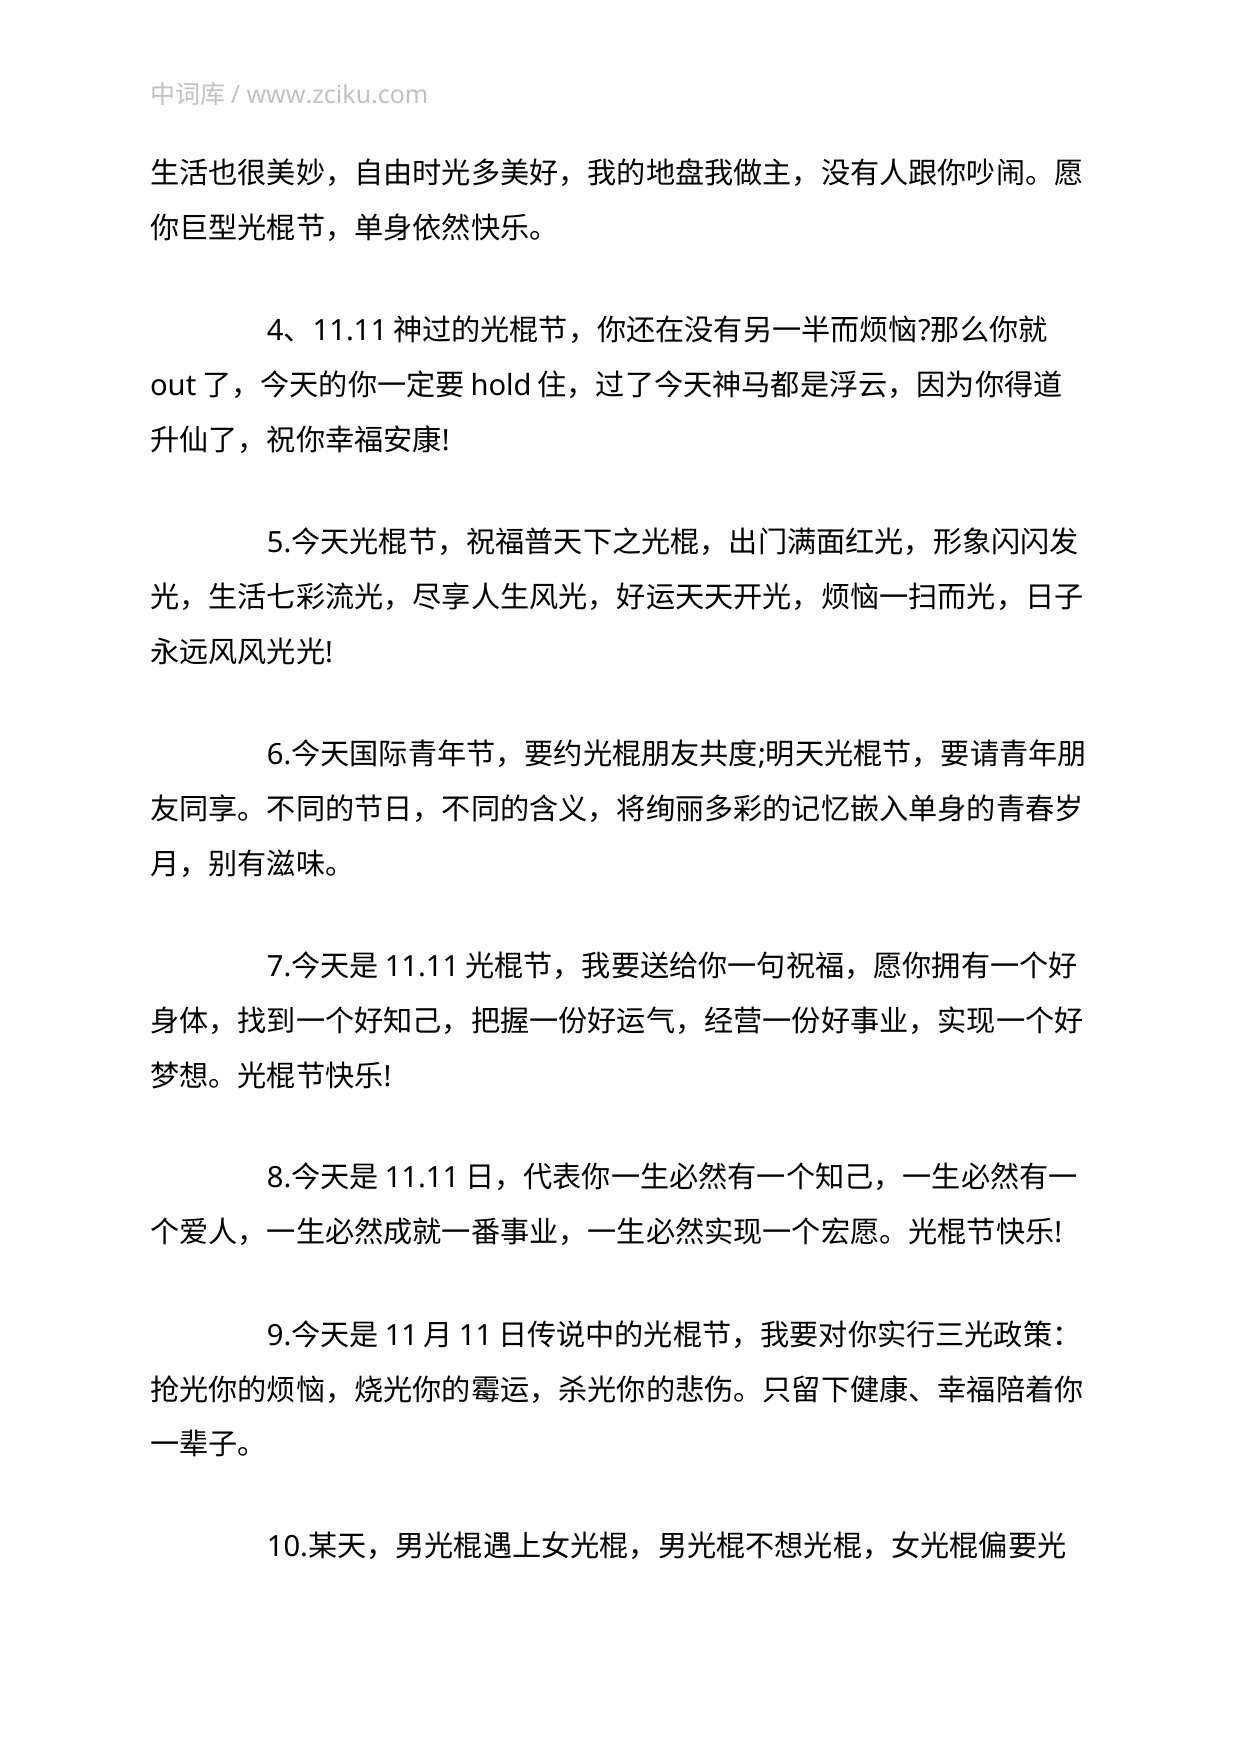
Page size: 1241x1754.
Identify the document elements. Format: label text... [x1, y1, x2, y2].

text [150, 150, 1090, 247]
text 7.今天是11.11光棍节，我要送给你一句祝福，愿你拥有一个好身体，找到一个好知己，把握一份好运气，经营一份好事业，实现一个好梦想。光棍节快乐! [150, 942, 1090, 1094]
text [150, 1523, 1090, 1565]
text 9.今天是11月11日传说中的光棍节，我要对你实行三光政策：抢光你的烦恼，烧光你的霉运，杀光你的悲伤。只留下健康、幸福陪着你一辈子。 [150, 1311, 1090, 1463]
text 5.今天光棍节，祝福普天下之光棍，出门满面红光，形象闪闪发光，生活七彩流光，尽享人生风光，好运天天开光，烦恼一扫而光，日子永远风风光光! [150, 519, 1090, 671]
text 4、11.11神过的光棍节，你还在没有另一半而烦恼?那么你就out了，今天的你一定要hold住，过了今天神马都是浮云，因为你得道升仙了，祝你幸福安康! [150, 307, 1090, 459]
text 8.今天是11.11日，代表你一生必然有一个知己，一生必然有一个爱人，一生必然成就一番事业，一生必然实现一个宏愿。光棍节快乐! [150, 1154, 1090, 1251]
text 6.今天国际青年节，要约光棍朋友共度;明天光棍节，要请青年朋友同享。不同的节日，不同的含义，将绚丽多彩的记忆嵌入单身的青春岁月，别有滋味。 [150, 731, 1090, 883]
